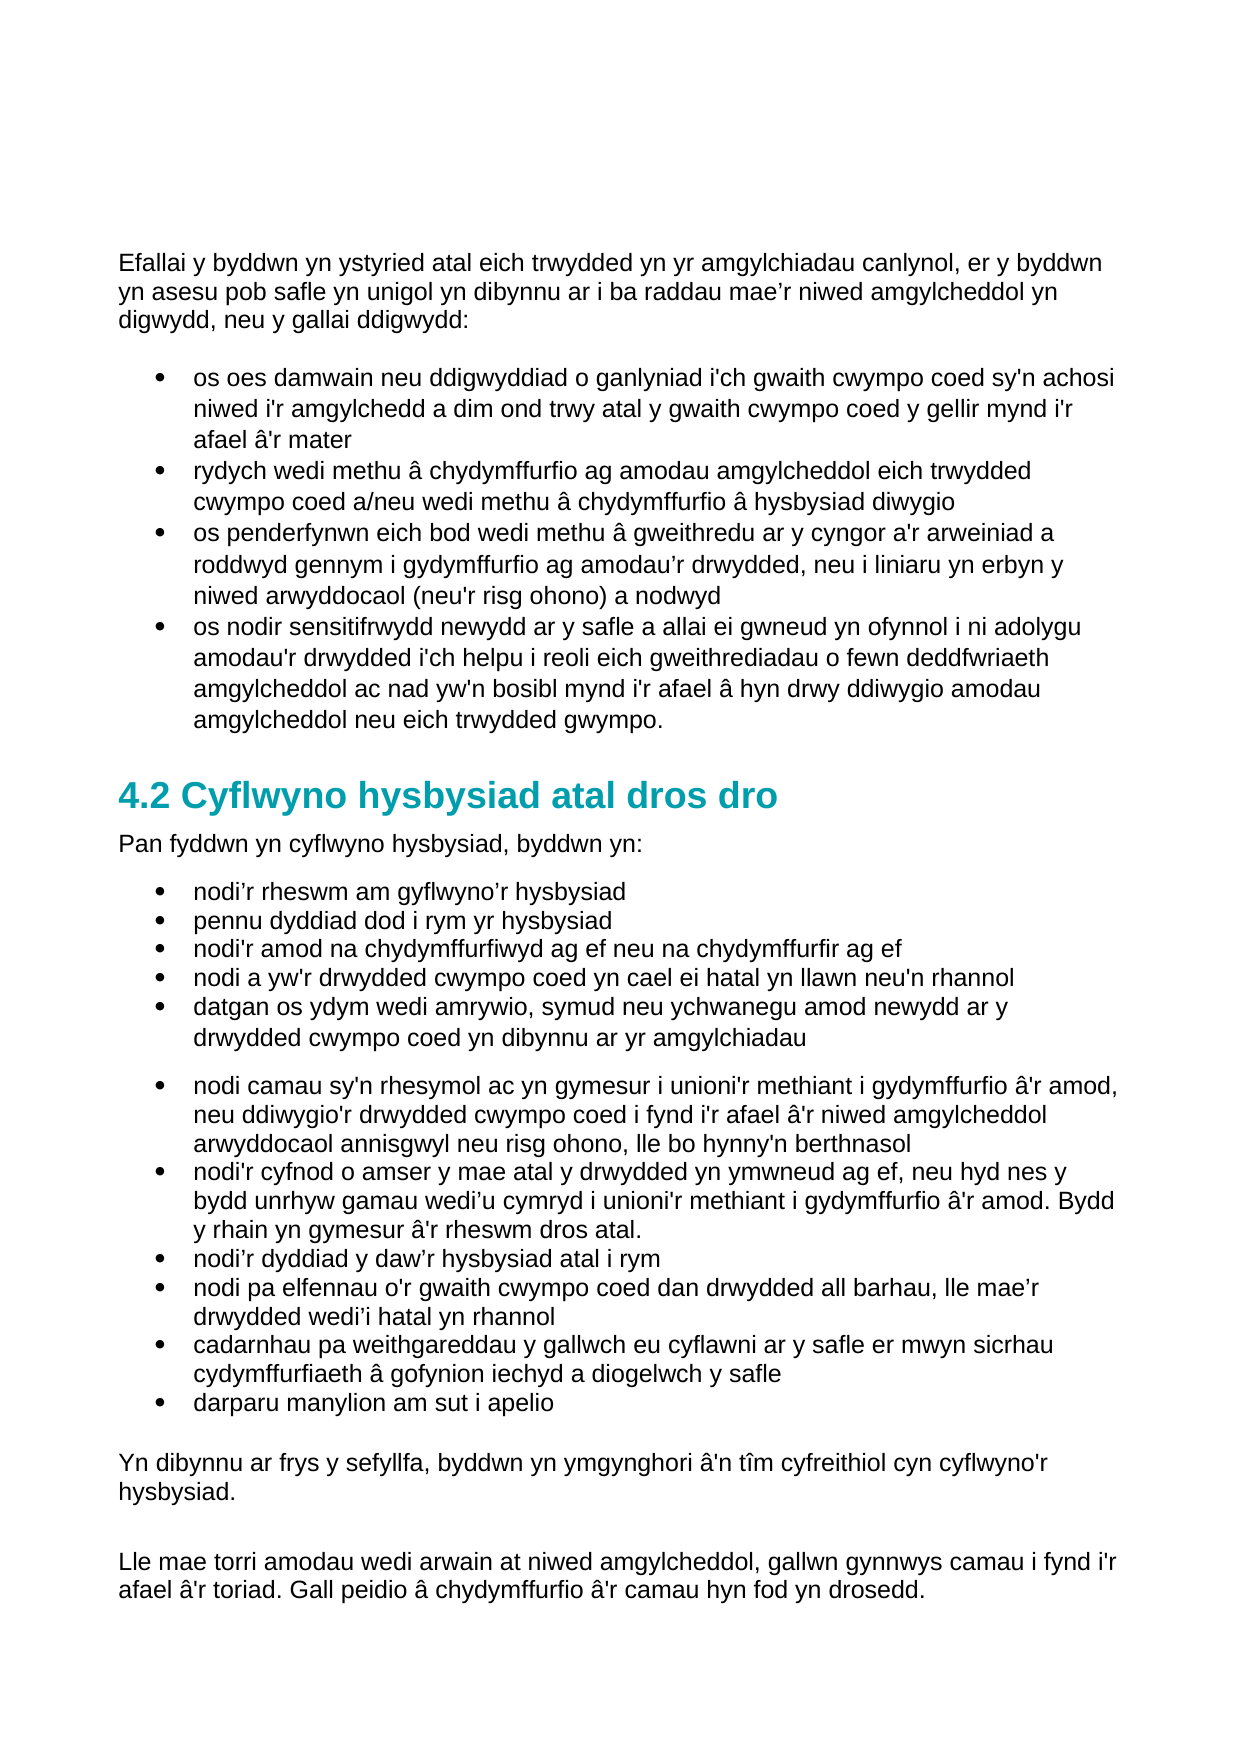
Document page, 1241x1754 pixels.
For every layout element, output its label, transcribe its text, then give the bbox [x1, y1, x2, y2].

list cadarnhau pa weithgareddau y gallwch eu cyflawni ar y safle er mwyn sicrhau cydymffurfiaeth â gofynion iechyd a diogelwch y safle [156, 1330, 1122, 1388]
list os oes damwain neu ddigwyddiad o ganlyniad i'ch gwaith cwympo coed sy'n achosi niwed i'r amgylchedd a dim ond trwy atal y gwaith cwympo coed y gellir mynd i'r afael â'r mater [156, 363, 1122, 454]
list pennu dyddiad dod i rym yr hysbysiad [156, 906, 1122, 934]
list nodi’r rheswm am gyflwyno’r hysbysiad [156, 877, 1122, 906]
list nodi a yw'r drwydded cwympo coed yn cael ei hatal yn llawn neu'n rhannol [156, 963, 1122, 992]
list nodi’r dyddiad y daw’r hysbysiad atal i rym [156, 1244, 1122, 1273]
text Pan fyddwn yn cyflwyno hysbysiad, byddwn yn: [118, 829, 1122, 858]
subtitle 4.2 Cyflwyno hysbysiad atal dros dro [118, 773, 1122, 817]
list nodi'r cyfnod o amser y mae atal y drwydded yn ymwneud ag ef, neu hyd nes y bydd unrhyw gamau wedi’u cymryd i unioni'r methiant i gydymffurfio â'r amod. Bydd y rhain yn gymesur â'r rheswm dros atal. [156, 1157, 1122, 1244]
list nodi camau sy'n rhesymol ac yn gymesur i unioni'r methiant i gydymffurfio â'r amod, neu ddiwygio'r drwydded cwympo coed i fynd i'r afael â'r niwed amgylcheddol arwyddocaol annisgwyl neu risg ohono, lle bo hynny'n berthnasol [156, 1071, 1122, 1157]
text Efallai y byddwn yn ystyried atal eich trwydded yn yr amgylchiadau canlynol, er y byddwn yn asesu pob safle yn unigol yn dibynnu ar i ba raddau mae’r niwed amgylcheddol yn digwydd, neu y gallai ddigwydd: [118, 248, 1122, 334]
list os penderfynwn eich bod wedi methu â gweithredu ar y cyngor a'r arweiniad a roddwyd gennym i gydymffurfio ag amodau’r drwydded, neu i liniaru yn erbyn y niwed arwyddocaol (neu'r risg ohono) a nodwyd [156, 518, 1122, 609]
list os nodir sensitifrwydd newydd ar y safle a allai ei gwneud yn ofynnol i ni adolygu amodau'r drwydded i'ch helpu i reoli eich gweithrediadau o fewn deddfwriaeth amgylcheddol ac nad yw'n bosibl mynd i'r afael â hyn drwy ddiwygio amodau amgylcheddol neu eich trwydded gwympo. [156, 612, 1122, 734]
list nodi pa elfennau o'r gwaith cwympo coed dan drwydded all barhau, lle mae’r drwydded wedi’i hatal yn rhannol [156, 1273, 1122, 1330]
list nodi'r amod na chydymffurfiwyd ag ef neu na chydymffurfir ag ef [156, 934, 1122, 963]
list darparu manylion am sut i apelio [156, 1388, 1122, 1417]
list datgan os ydym wedi amrywio, symud neu ychwanegu amod newydd ar y drwydded cwympo coed yn dibynnu ar yr amgylchiadau [156, 992, 1122, 1052]
list rydych wedi methu â chydymffurfio ag amodau amgylcheddol eich trwydded cwympo coed a/neu wedi methu â chydymffurfio â hysbysiad diwygio [156, 456, 1122, 516]
text Lle mae torri amodau wedi arwain at niwed amgylcheddol, gallwn gynnwys camau i fynd i'r afael â'r toriad. Gall peidio â chydymffurfio â'r camau hyn fod yn drosedd. [118, 1546, 1122, 1604]
text Yn dibynnu ar frys y sefyllfa, byddwn yn ymgynghori â'n tîm cyfreithiol cyn cyflwyno'r hysbysiad. [118, 1448, 1122, 1505]
